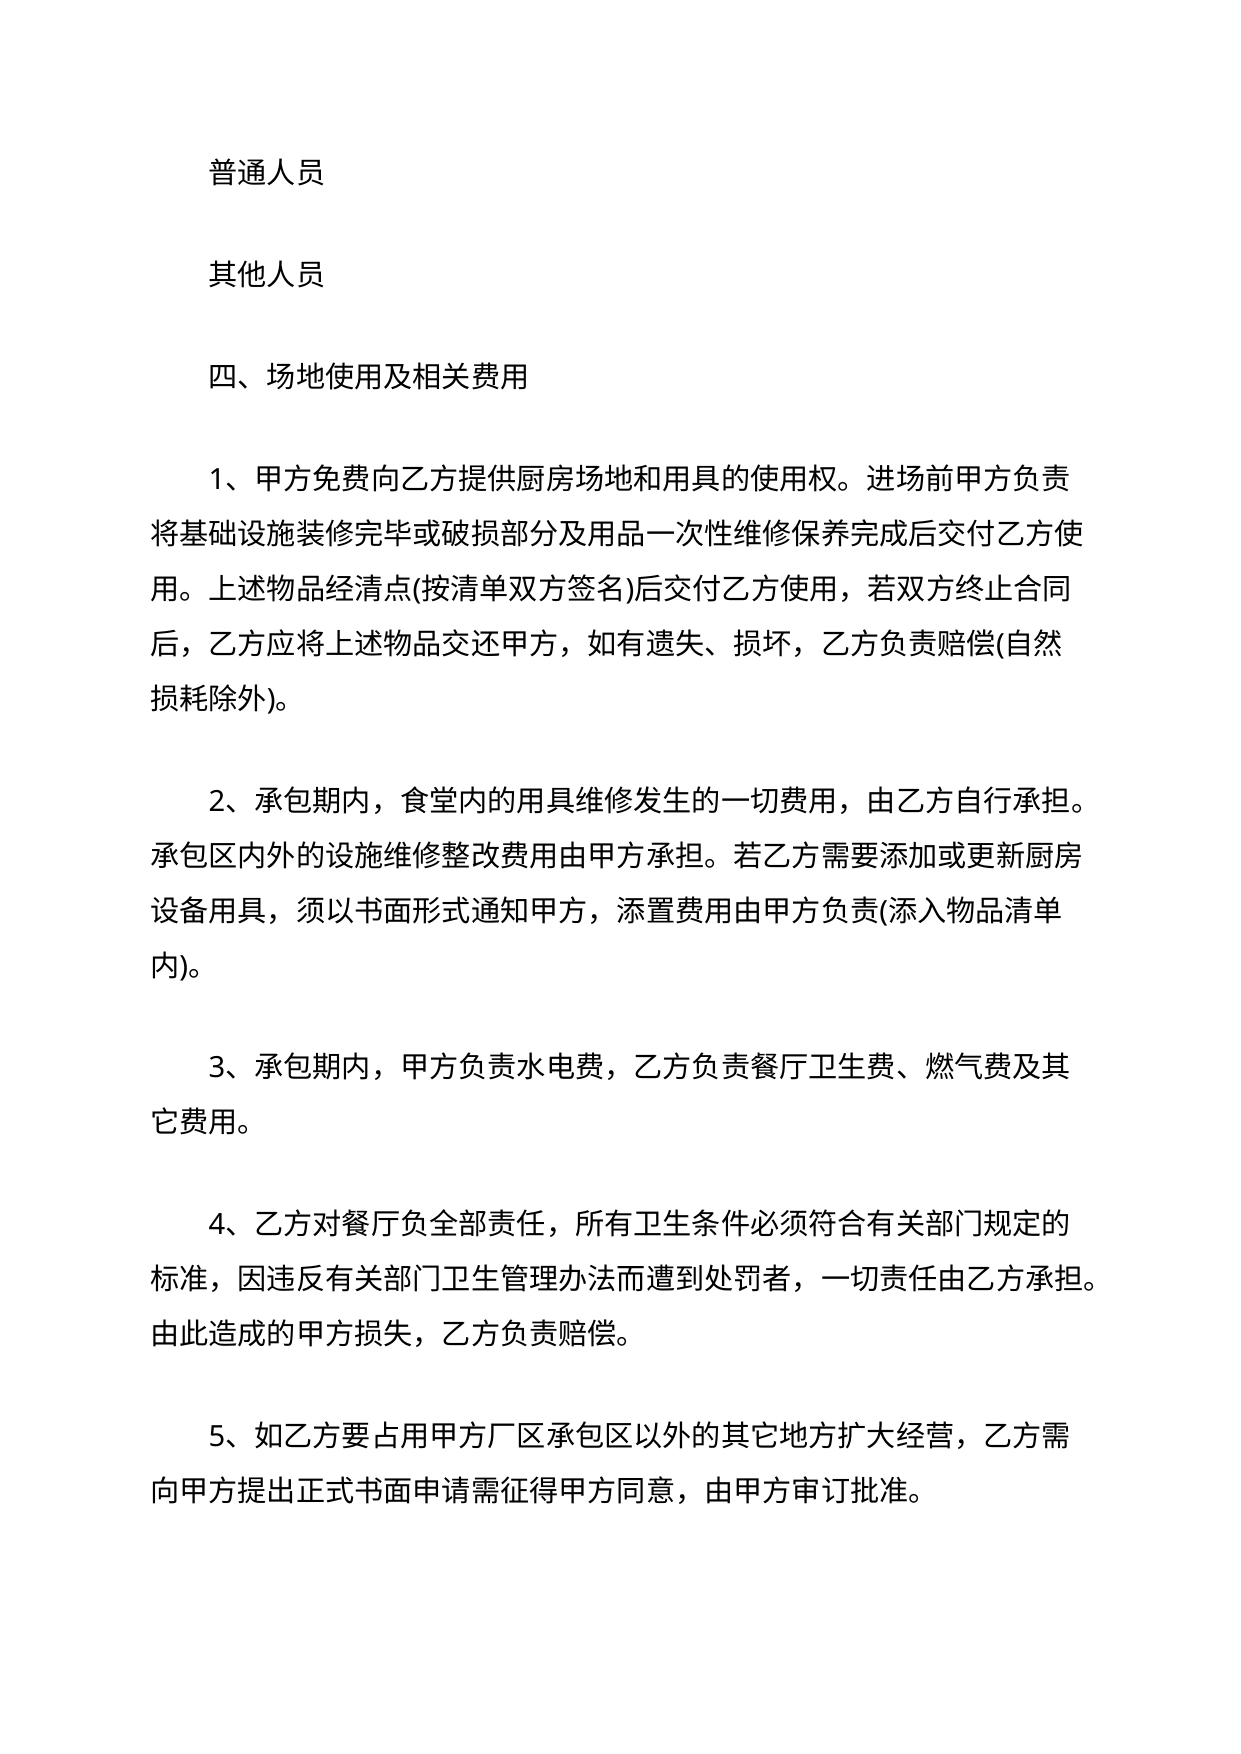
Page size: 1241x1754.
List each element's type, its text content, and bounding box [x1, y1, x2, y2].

text 四、场地使用及相关费用 [150, 353, 1090, 396]
text 5、如乙方要占用甲方厂区承包区以外的其它地方扩大经营，乙方需向甲方提出正式书面申请需征得甲方同意，由甲方审订批准。 [150, 1412, 1090, 1510]
text 2、承包期内，食堂内的用具维修发生的一切费用，由乙方自行承担。承包区内外的设施维修整改费用由甲方承担。若乙方需要添加或更新厨房设备用具，须以书面形式通知甲方，添置费用由甲方负责(添入物品清单内)。 [150, 777, 1090, 984]
text 3、承包期内，甲方负责水电费，乙方负责餐厅卫生费、燃气费及其它费用。 [150, 1044, 1090, 1141]
text 其他人员 [150, 252, 1090, 294]
text 4、乙方对餐厅负全部责任，所有卫生条件必须符合有关部门规定的标准，因违反有关部门卫生管理办法而遭到处罚者，一切责任由乙方承担。由此造成的甲方损失，乙方负责赔偿。 [150, 1201, 1090, 1353]
text 1、甲方免费向乙方提供厨房场地和用具的使用权。进场前甲方负责将基础设施装修完毕或破损部分及用品一次性维修保养完成后交付乙方使用。上述物品经清点(按清单双方签名)后交付乙方使用，若双方终止合同后，乙方应将上述物品交还甲方，如有遗失、损坏，乙方负责赔偿(自然损耗除外)。 [150, 455, 1090, 718]
text 普通人员 [150, 150, 1090, 192]
